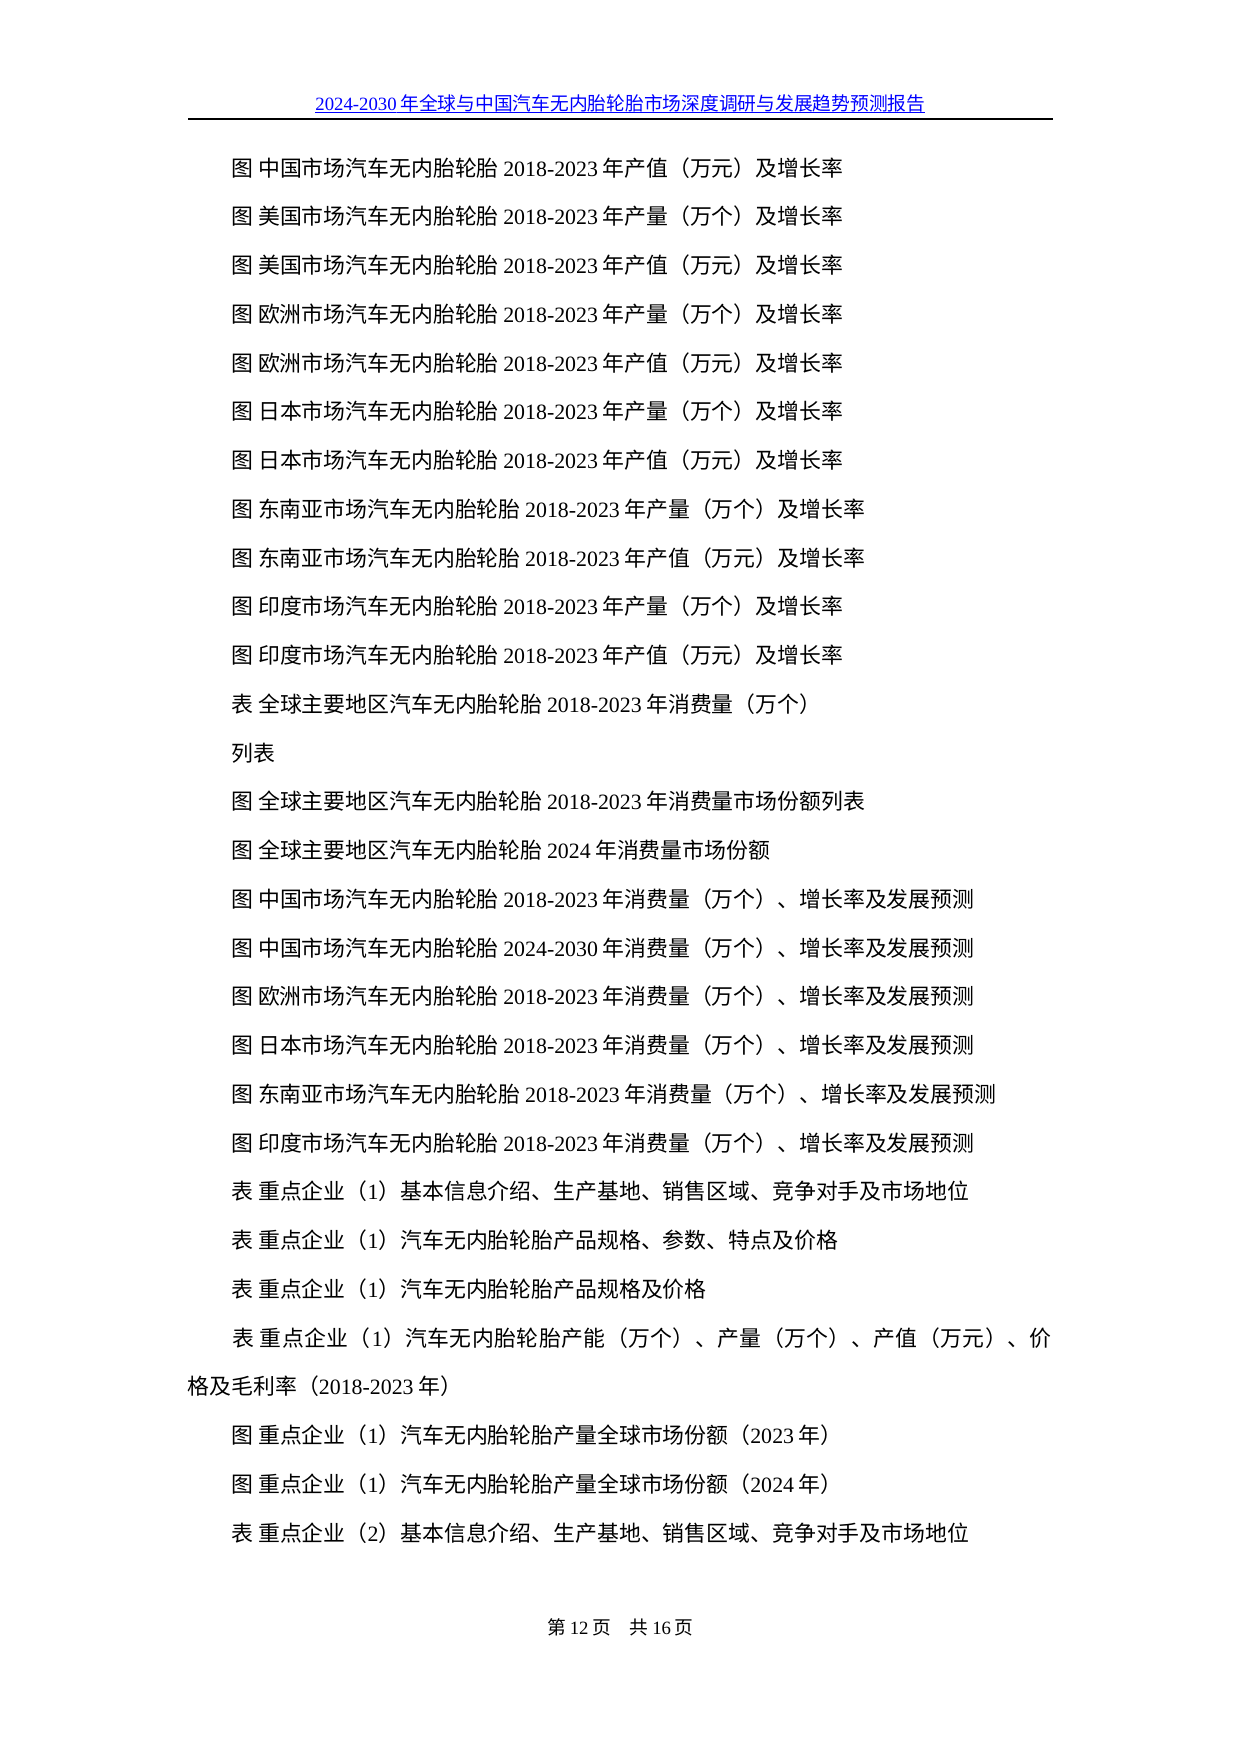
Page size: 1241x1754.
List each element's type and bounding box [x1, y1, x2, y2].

text [187, 150, 1053, 1548]
